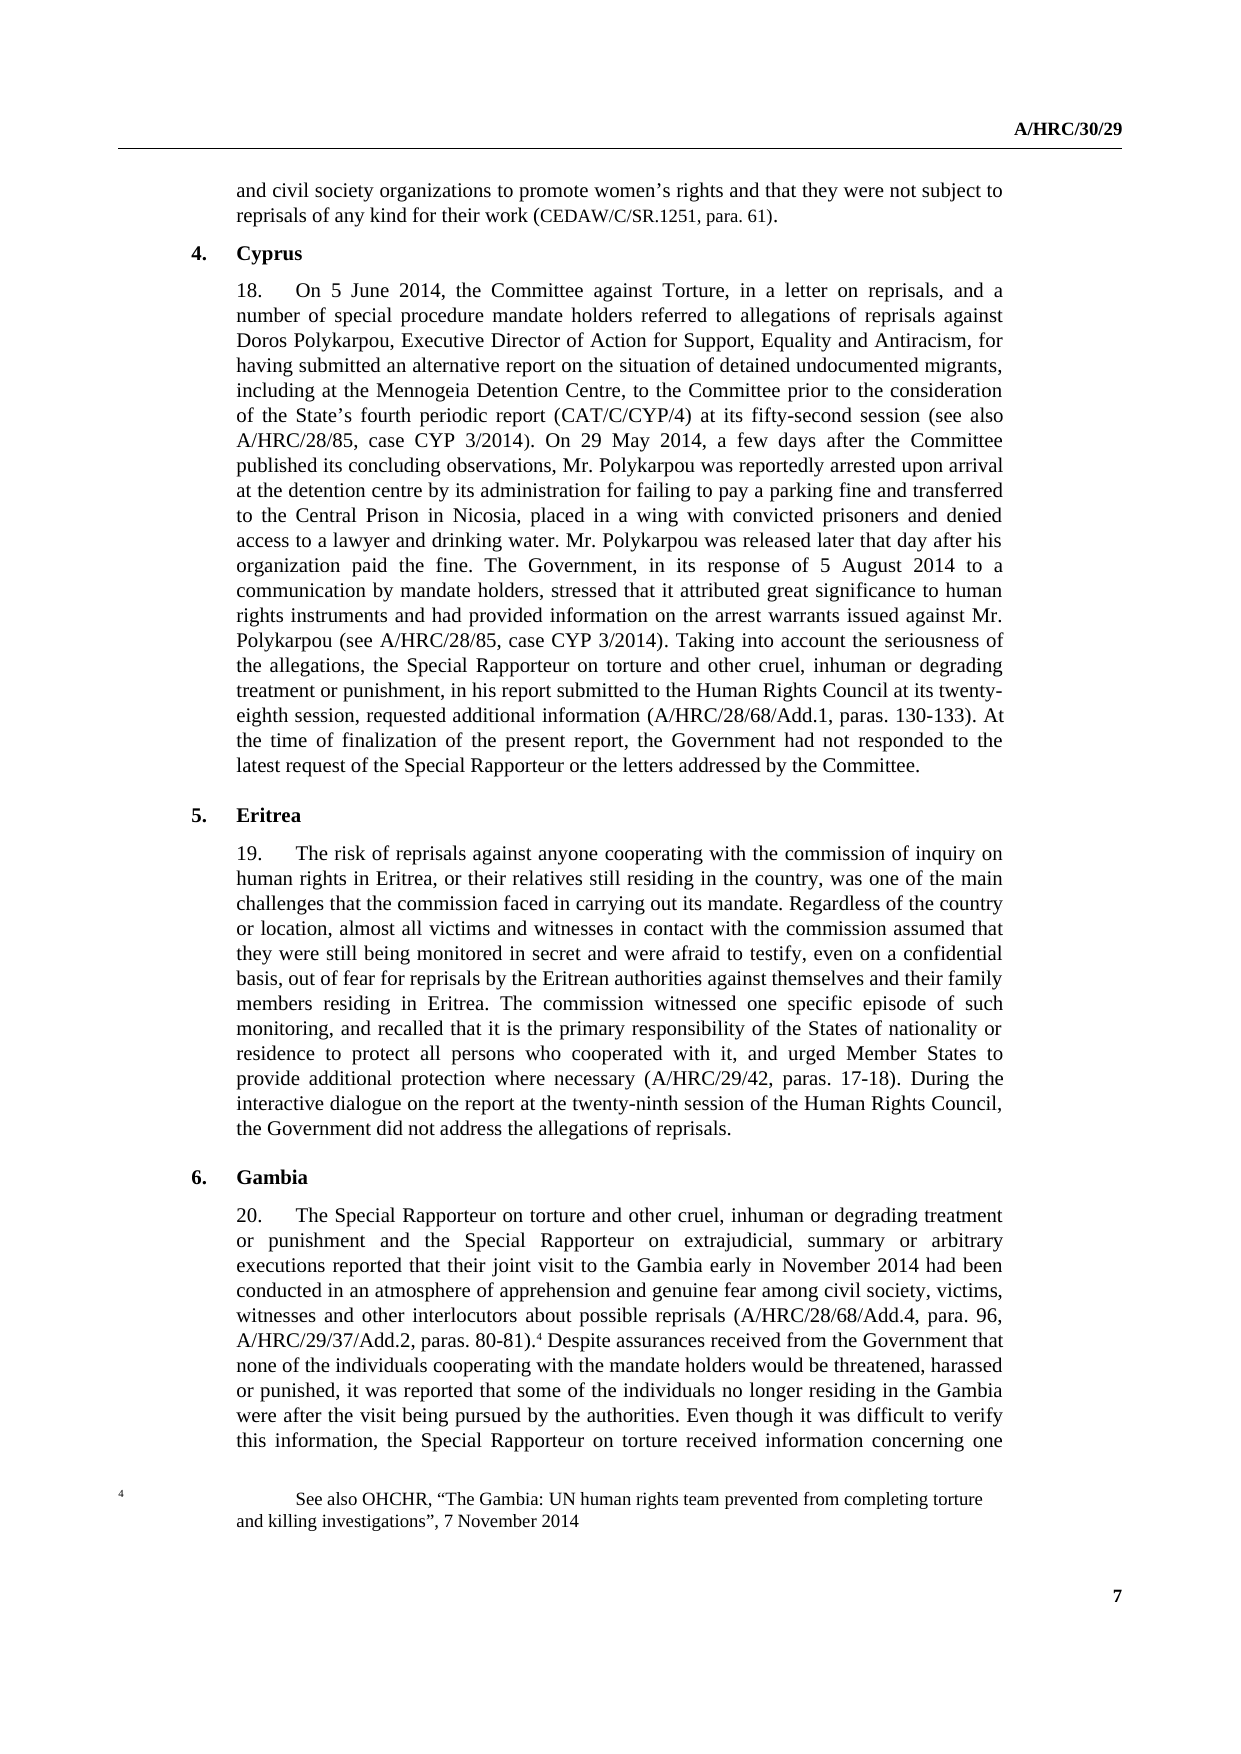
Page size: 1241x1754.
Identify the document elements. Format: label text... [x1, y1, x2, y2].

text 18. On 5 June 2014, the Committee against Torture, in a letter on reprisals, and a number of special procedure mandate holders referred to allegations of reprisals against Doros Polykarpou, Executive Director of Action for Support, Equality and Antiracism, for having submitted an alternative report on the situation of detained undocumented migrants, including at the Mennogeia Detention Centre, to the Committee prior to the consideration of the State’s fourth periodic report (CAT/C/CYP/4) at its fifty-second session (see also A/HRC/28/85, case CYP 3/2014). On 29 May 2014, a few days after the Committee published its concluding observations, Mr. Polykarpou was reportedly arrested upon arrival at the detention centre by its administration for failing to pay a parking fine and transferred to the Central Prison in Nicosia, placed in a wing with convicted prisoners and denied access to a lawyer and drinking water. Mr. Polykarpou was released later that day after his organization paid the fine. The Government, in its response of 5 August 2014 to a communication by mandate holders, stressed that it attributed great significance to human rights instruments and had provided information on the arrest warrants issued against Mr. Polykarpou (see A/HRC/28/85, case CYP 3/2014). Taking into account the seriousness of the allegations, the Special Rapporteur on torture and other cruel, inhuman or degrading treatment or punishment, in his report submitted to the Human Rights Council at its twenty-eighth session, requested additional information (A/HRC/28/68/Add.1, paras. 130-133). At the time of finalization of the present report, the Government had not responded to the latest request of the Special Rapporteur or the letters addressed by the Committee. [236, 277, 1004, 777]
text 6. Gambia [118, 1165, 1004, 1190]
text 19. The risk of reprisals against anyone cooperating with the commission of inquiry on human rights in Eritrea, or their relatives still residing in the country, was one of the main challenges that the commission faced in carrying out its mandate. Regardless of the country or location, almost all victims and witnesses in contact with the commission assumed that they were still being monitored in secret and were afraid to testify, even on a confidential basis, out of fear for reprisals by the Eritrean authorities against themselves and their family members residing in Eritrea. The commission witnessed one specific episode of such monitoring, and recalled that it is the primary responsibility of the States of nationality or residence to protect all persons who cooperated with it, and urged Member States to provide additional protection where necessary (A/HRC/29/42, paras. 17-18). During the interactive dialogue on the report at the twenty-ninth session of the Human Rights Council, the Government did not address the allegations of reprisals. [236, 840, 1004, 1140]
text 5. Eritrea [118, 802, 1004, 827]
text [236, 177, 1004, 227]
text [236, 1202, 1004, 1452]
text 4. Cyprus [118, 240, 1004, 265]
